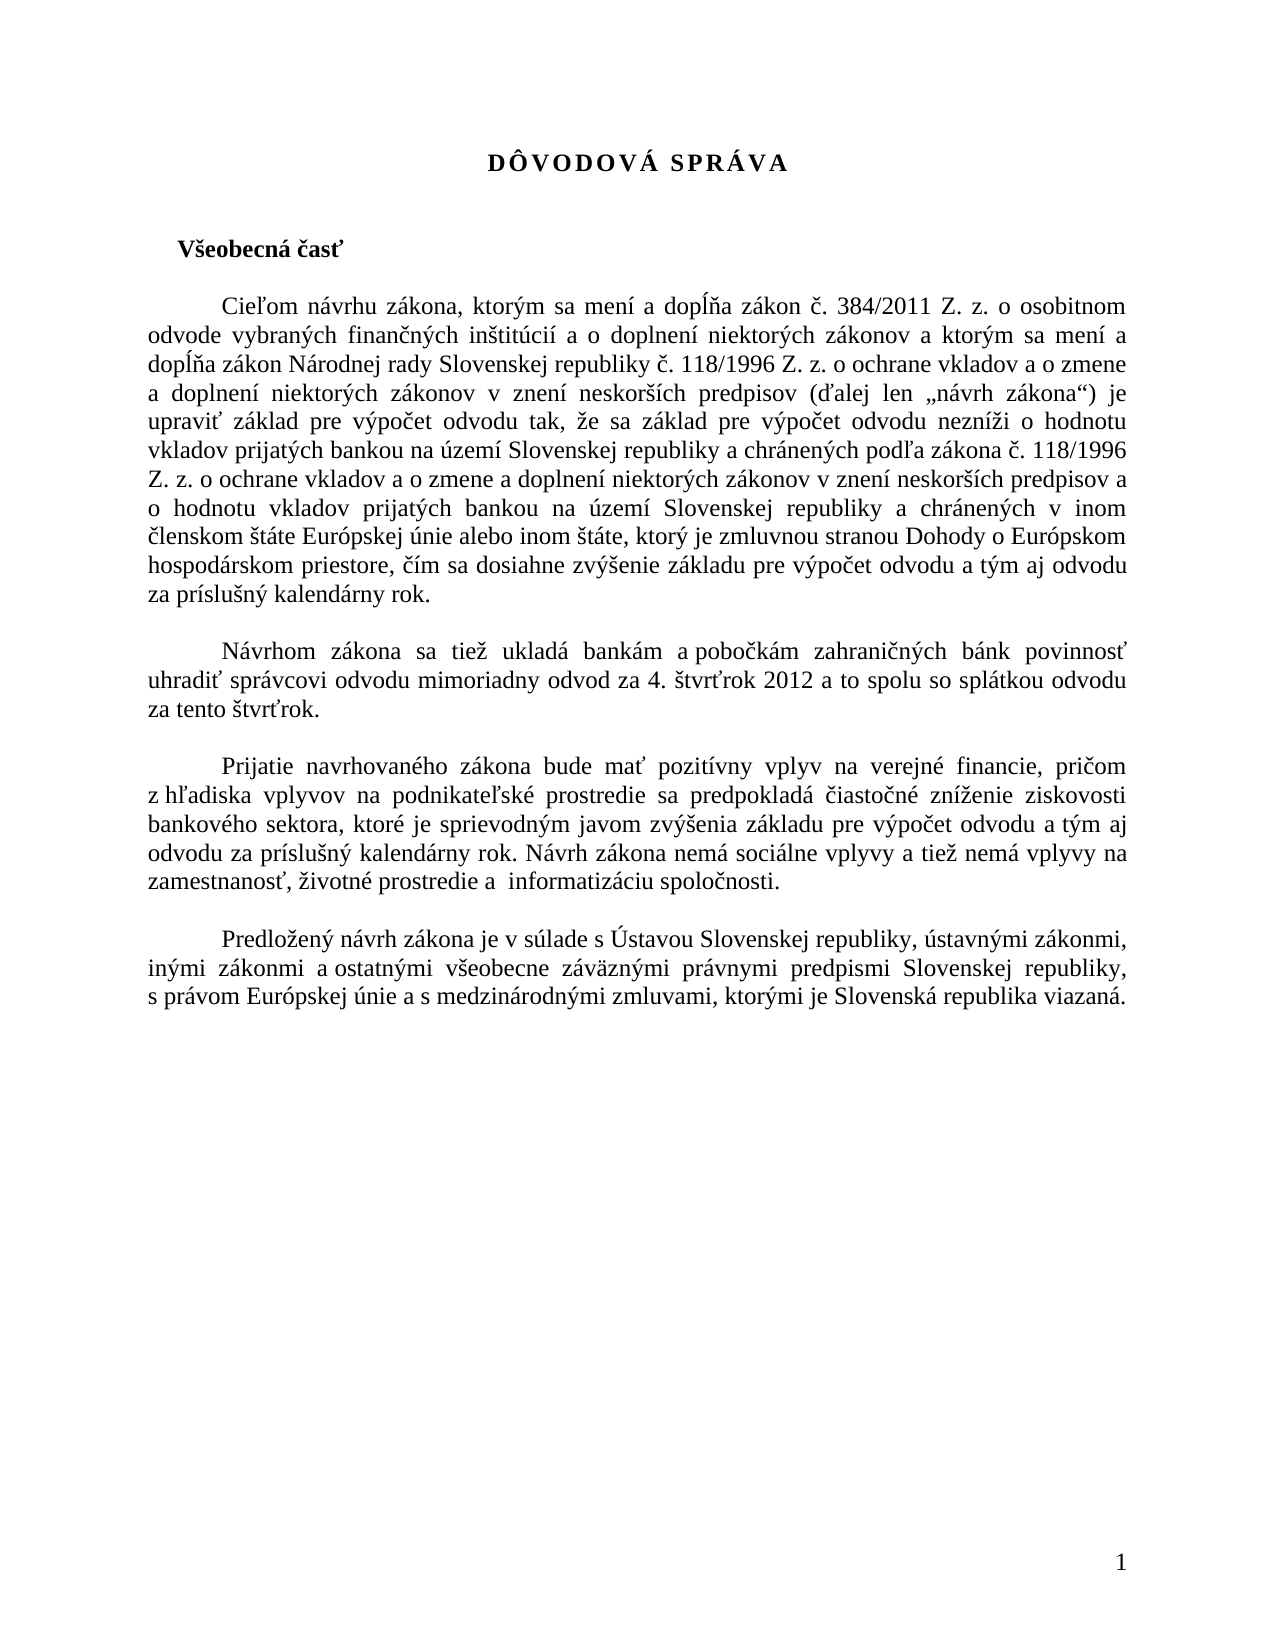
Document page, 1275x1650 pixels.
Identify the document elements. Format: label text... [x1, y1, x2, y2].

text Návrhom zákona sa tiež ukladá bankám a pobočkám zahraničných bánk povinnosť uhradiť správcovi odvodu mimoriadny odvod za 4. štvrťrok 2012 a to spolu so splátkou odvodu za tento štvrťrok. [148, 636, 1127, 723]
text Prijatie navrhovaného zákona bude mať pozitívny vplyv na verejné financie, pričom z hľadiska vplyvov na podnikateľské prostredie sa predpokladá čiastočné zníženie ziskovosti bankového sektora, ktoré je sprievodným javom zvýšenia základu pre výpočet odvodu a tým aj odvodu za príslušný kalendárny rok. Návrh zákona nemá sociálne vplyvy a tiež nemá vplyvy na zamestnanosť, životné prostredie a informatizáciu spoločnosti. [148, 751, 1127, 895]
text Všeobecná časť [177, 234, 1127, 263]
text Predložený návrh zákona je v súlade s Ústavou Slovenskej republiky, ústavnými zákonmi, inými zákonmi a ostatnými všeobecne záväznými právnymi predpismi Slovenskej republiky, s právom Európskej únie a s medzinárodnými zmluvami, ktorými je Slovenská republika viazaná. [148, 924, 1127, 1010]
text Cieľom návrhu zákona, ktorým sa mení a dopĺňa zákon č. 384/2011 Z. z. o osobitnom odvode vybraných finančných inštitúcií a o doplnení niektorých zákonov a ktorým sa mení a dopĺňa zákon Národnej rady Slovenskej republiky č. 118/1996 Z. z. o ochrane vkladov a o zmene a doplnení niektorých zákonov v znení neskorších predpisov (ďalej len „návrh zákona“) je upraviť základ pre výpočet odvodu tak, že sa základ pre výpočet odvodu nezníži o hodnotu vkladov prijatých bankou na území Slovenskej republiky a chránených podľa zákona č. 118/1996 Z. z. o ochrane vkladov a o zmene a doplnení niektorých zákonov v znení neskorších predpisov a o hodnotu vkladov prijatých bankou na území Slovenskej republiky a chránených v inom členskom štáte Európskej únie alebo inom štáte, ktorý je zmluvnou stranou Dohody o Európskom hospodárskom priestore, čím sa dosiahne zvýšenie základu pre výpočet odvodu a tým aj odvodu za príslušný kalendárny rok. [148, 291, 1127, 608]
text Dôvodová správa [148, 148, 1127, 176]
